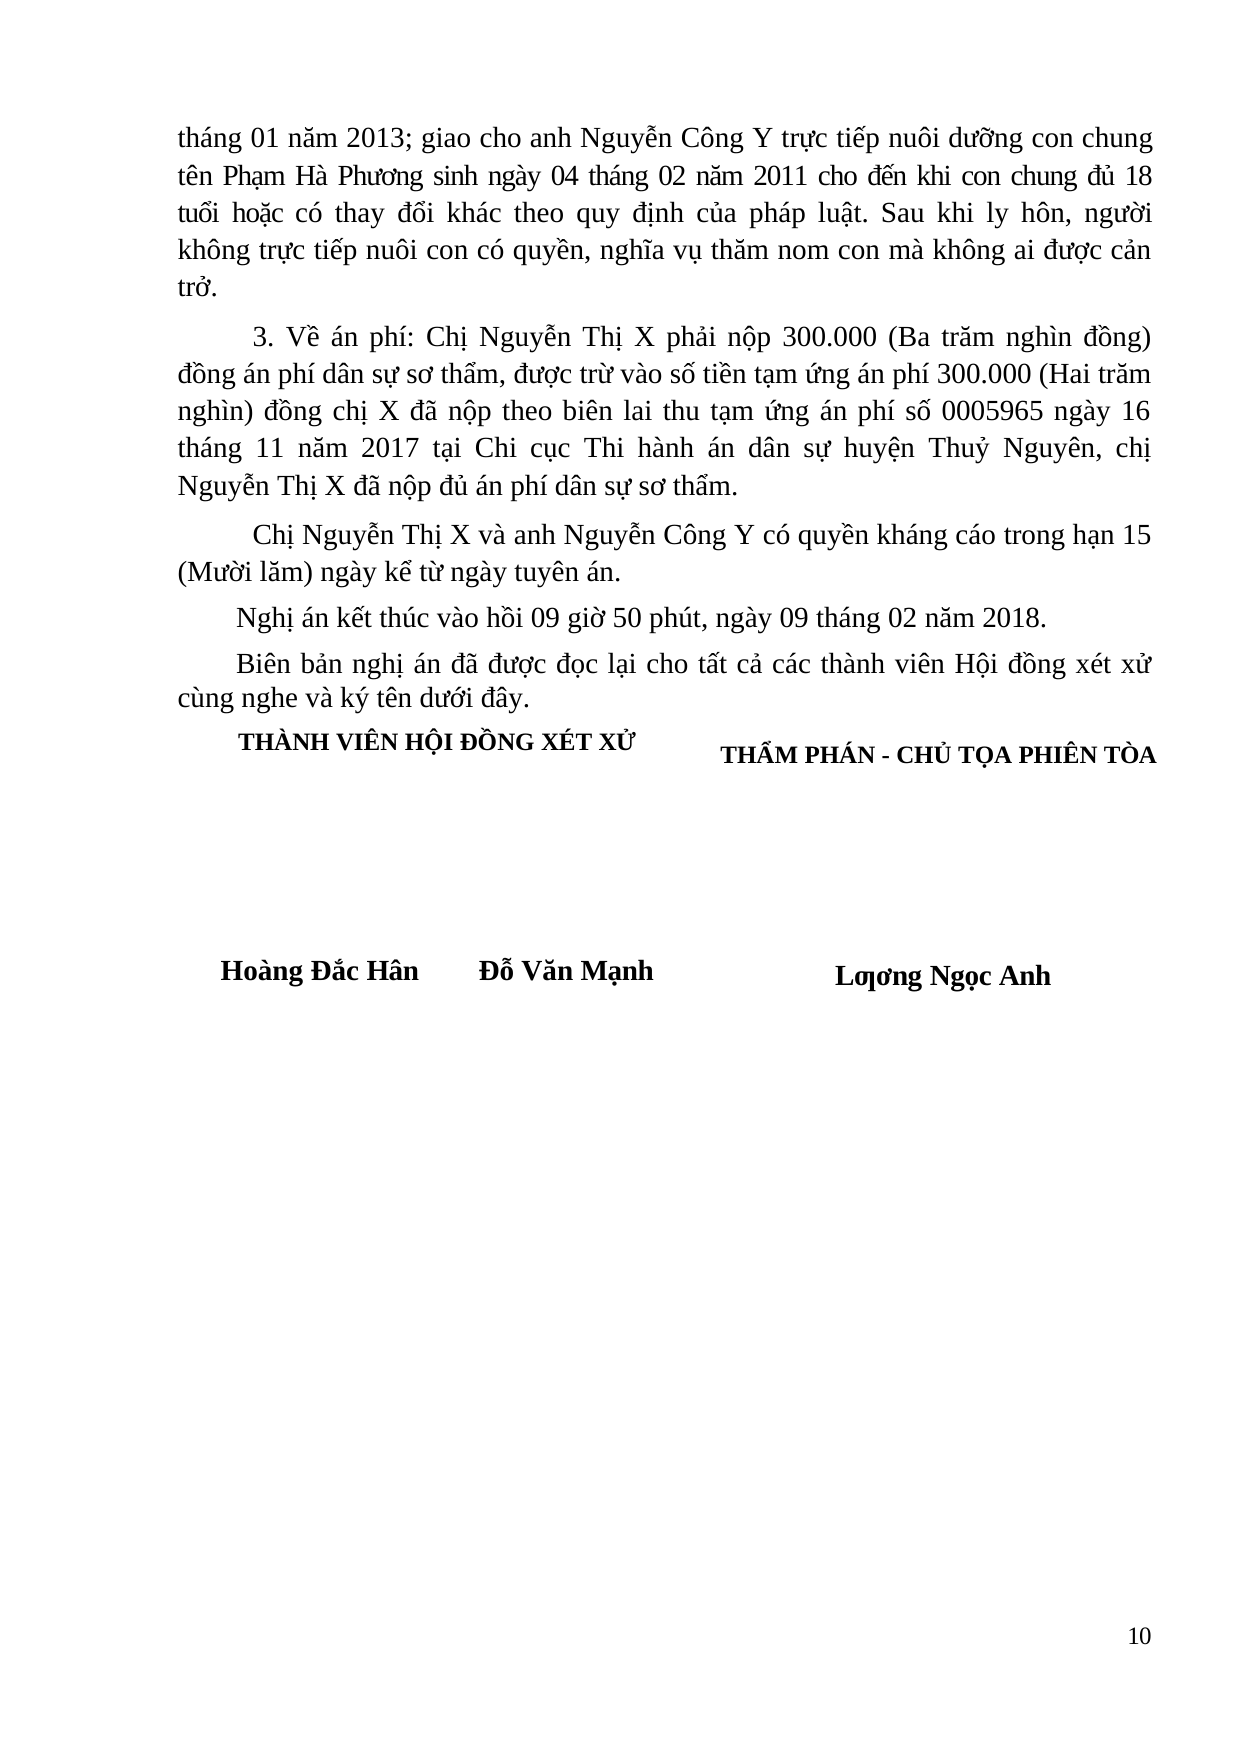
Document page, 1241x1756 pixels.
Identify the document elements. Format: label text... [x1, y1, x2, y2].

text Biên bản nghị án đã được đọc lại cho tất cả các thành viên Hội đồng xét xử cùng nghe và ký tên dưới đây. [177, 647, 1152, 714]
list Về án phí: Chị Nguyễn Thị X phải nộp 300.000 (Ba trăm nghìn đồng) đồng án phí dân sự sơ thẩm, được trừ vào số tiền tạm ứng án phí 300.000 (Hai trăm nghìn) đồng chị X đã nộp theo biên lai thu tạm ứng án phí số 0005965 ngày 16 tháng 11 năm 2017 tại Chi cục Thi hành án dân sự huyện Thuỷ Nguyên, chị Nguyễn Thị X đã nộp đủ án phí dân sự sơ thẩm. [177, 319, 1152, 501]
text THẨM PHÁN - CHỦ TỌA PHIÊN TÒA [719, 740, 1158, 768]
text tháng 01 năm 2013; giao cho anh Nguyễn Công Y trực tiếp nuôi dưỡng con chung tên Phạm Hà Phương sinh ngày 04 tháng 02 năm 2011 cho đến khi con chung đủ 18 tuổi hoặc có thay đổi khác theo quy định của pháp luật. Sau khi ly hôn, người không trực tiếp nuôi con có quyền, nghĩa vụ thăm nom con mà không ai được cản trở. [177, 121, 1153, 303]
text Chị Nguyễn Thị X và anh Nguyễn Công Y có quyền kháng cáo trong hạn 15 (Mười lăm) ngày kể từ ngày tuyên án. [177, 517, 1152, 588]
subtitle Lƣơng Ngọc Anh [719, 958, 1168, 992]
subtitle Hoàng Đắc Hân Đỗ Văn Mạnh [220, 953, 654, 986]
text THÀNH VIÊN HỘI ĐỒNG XÉT XỬ [219, 727, 654, 755]
text Nghị án kết thúc vào hồi 09 giờ 50 phút, ngày 09 tháng 02 năm 2018. [236, 600, 1192, 634]
